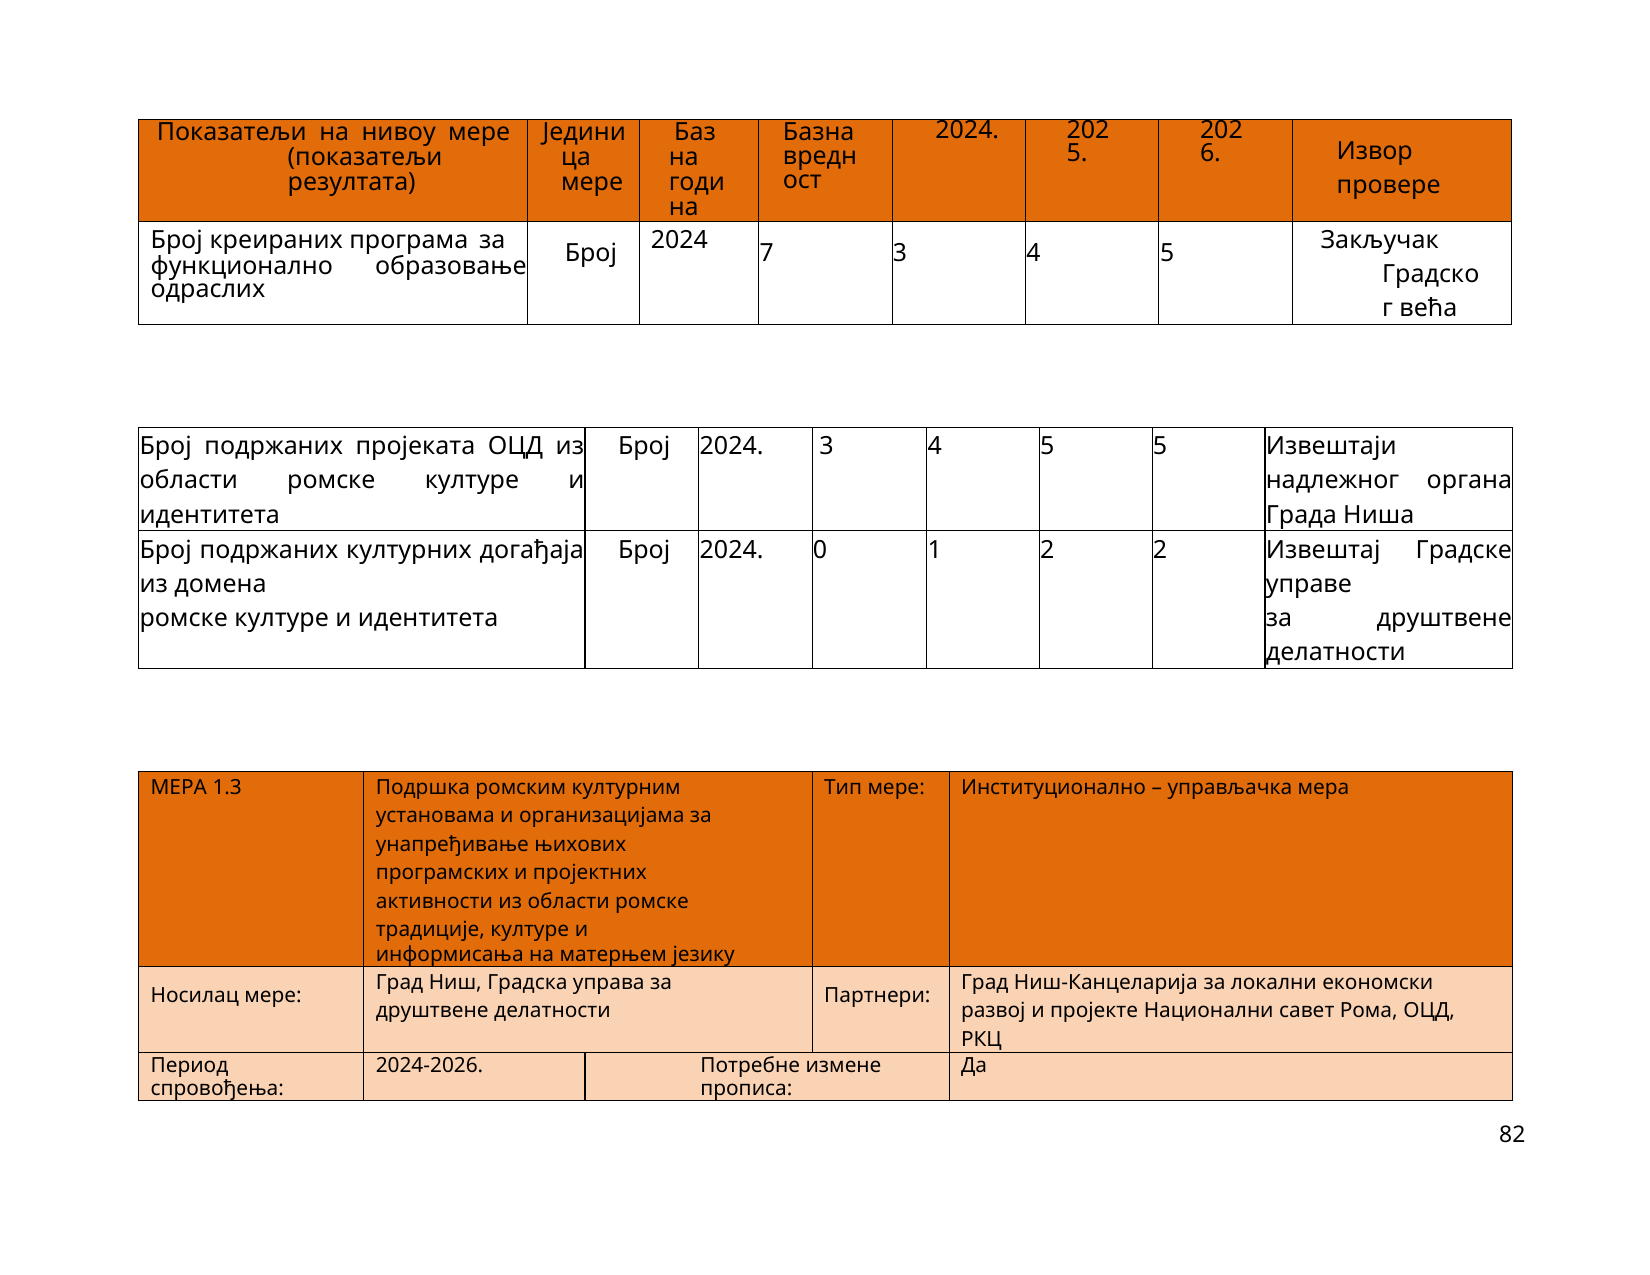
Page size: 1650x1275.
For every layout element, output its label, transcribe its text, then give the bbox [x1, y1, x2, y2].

table_header 2024. [699, 428, 812, 530]
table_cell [139, 120, 527, 221]
table_cell 2024. [699, 531, 812, 668]
table_cell 2025. [1026, 120, 1158, 221]
table_cell 2024-2026. [364, 1053, 584, 1100]
table_header Подршка ромским културним установама и организацијама за унапређивање њихових програмских и пројектних активности из области ромске традиције, културе и информисања на матерњем језику [364, 772, 812, 966]
table_cell 2 [1153, 531, 1264, 668]
table_header МЕРА 1.3 [139, 772, 363, 966]
table_cell Град Ниш-Канцеларија за локални економски развој и пројекте Национални савет Рома, ОЦД, РКЦ [950, 967, 1512, 1052]
table_cell 5 [1159, 222, 1292, 324]
table_cell 4 [1026, 222, 1158, 324]
table_cell Закључак Градског већа [1293, 222, 1511, 324]
table_cell Јединица мере [528, 120, 639, 221]
table_cell Извор провере [1293, 120, 1511, 221]
table_header 5 [1153, 428, 1264, 530]
table_header 3 [813, 428, 926, 530]
table_cell Град Ниш, Градска управа за друштвене делатности [364, 967, 812, 1052]
table_cell Потребне измене прописа: [586, 1053, 949, 1100]
table_cell Извештај Градске управе за друштвене делатности [1266, 531, 1512, 668]
table_cell 7 [759, 222, 892, 324]
table_cell 1 [927, 531, 1039, 668]
table_cell Број подржаних културних догађаја из домена ромске културе и идентитета [139, 531, 584, 668]
table_header Извештаји надлежног органа Града Ниша [1266, 428, 1512, 530]
table_cell 2026. [1159, 120, 1292, 221]
table_header Тип мере: [813, 772, 949, 966]
table_cell 2024 [640, 222, 758, 324]
table_cell Базна година [640, 120, 758, 221]
table_cell Да [950, 1053, 1512, 1100]
table_cell 0 [813, 531, 926, 668]
table_cell 2 [1040, 531, 1152, 668]
table_header 5 [1040, 428, 1152, 530]
table_cell Број [528, 222, 639, 324]
table_cell 2024. [893, 120, 1025, 221]
table_cell Партнери: [813, 967, 949, 1052]
table_cell Број креираних програма за функционално образовање одраслих [139, 222, 527, 324]
table_cell Носилац мере: [139, 967, 363, 1052]
table_cell Базна вредност [759, 120, 892, 221]
table_cell 3 [893, 222, 1025, 324]
table_cell Период спровођења: [139, 1053, 363, 1100]
table_header 4 [927, 428, 1039, 530]
table_cell Број [586, 531, 698, 668]
table_header Број подржаних пројеката ОЦД из области ромске културе и идентитета [139, 428, 584, 530]
table_header Институционално – управљачка мера [950, 772, 1512, 966]
table_header Број [586, 428, 698, 530]
